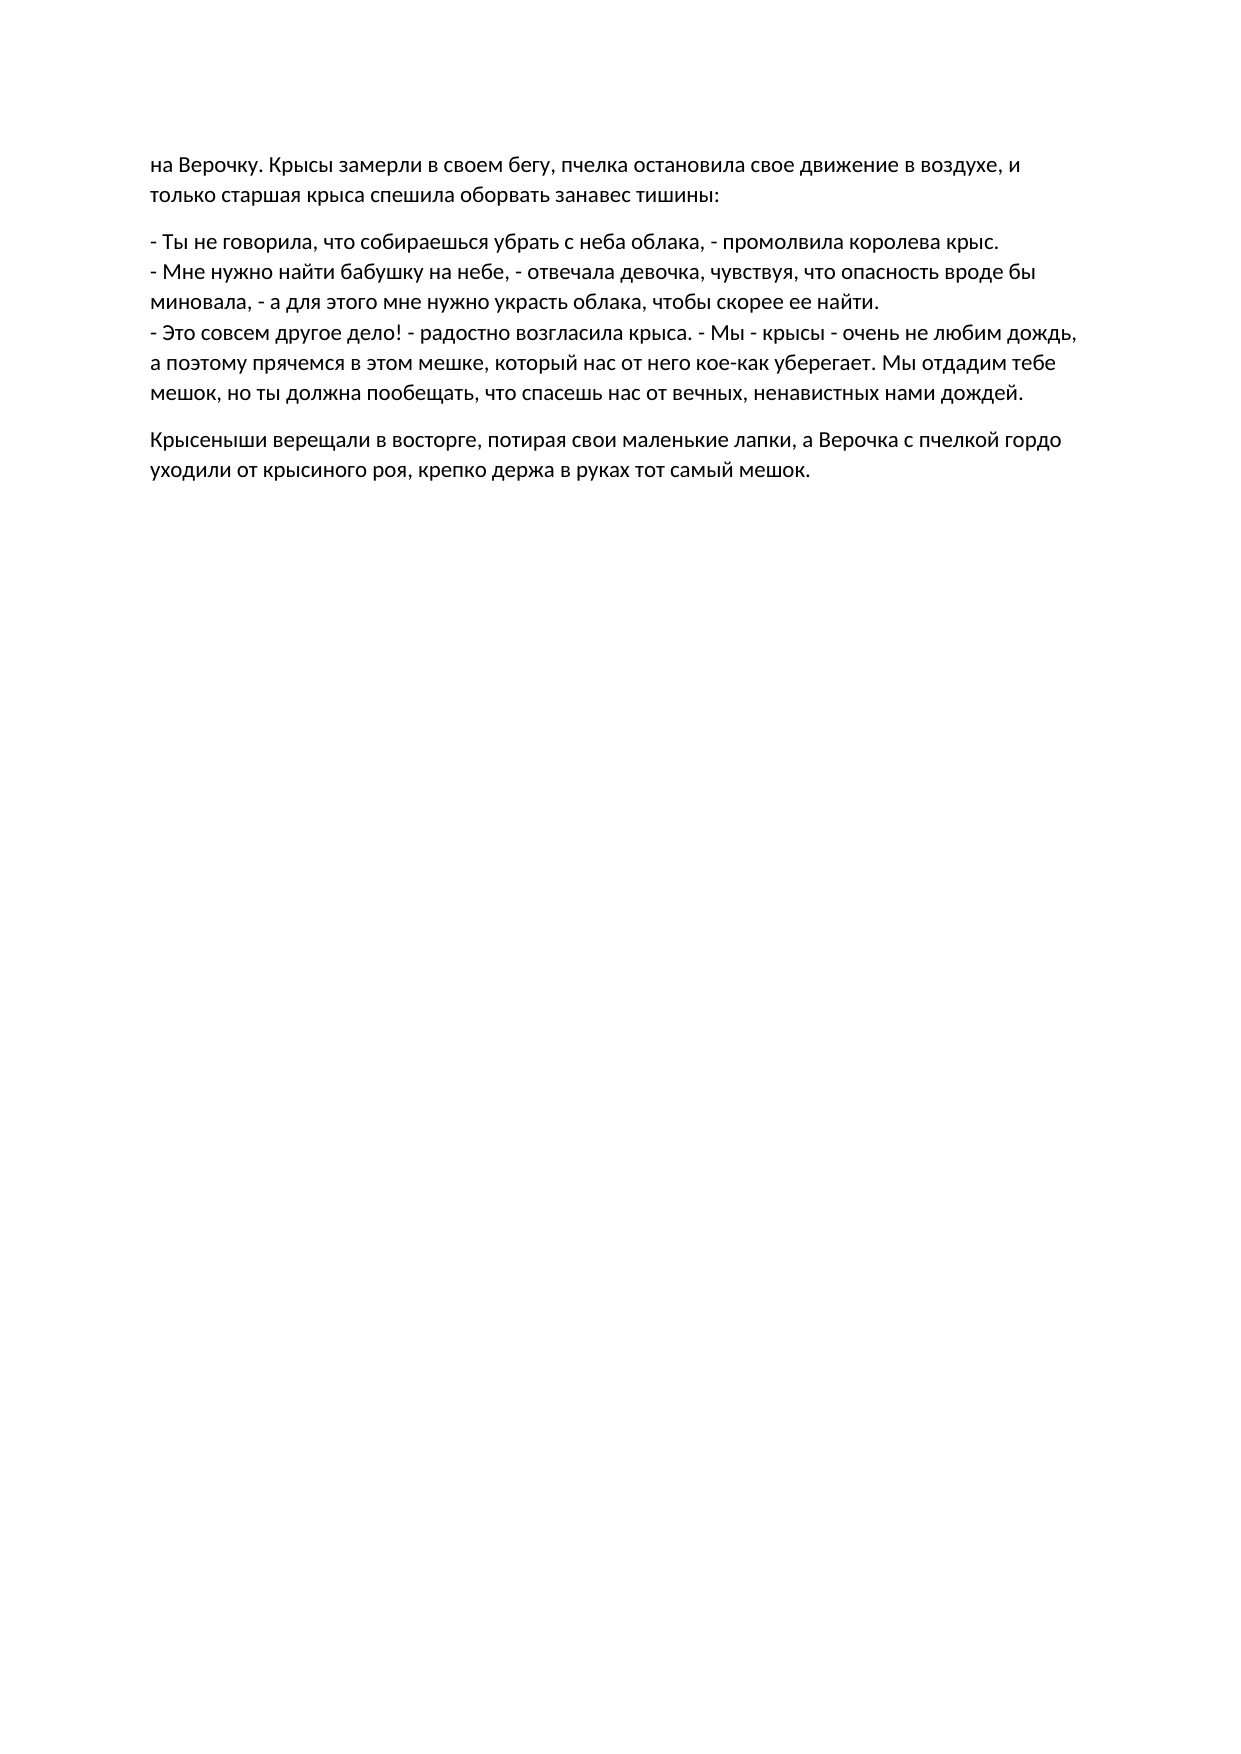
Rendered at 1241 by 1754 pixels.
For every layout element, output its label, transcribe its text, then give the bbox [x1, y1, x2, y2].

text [150, 150, 1090, 208]
text Крысеныши верещали в восторге, потирая свои маленькие лапки, а Верочка с пчелкой гордо уходили от крысиного роя, крепко держа в руках тот самый мешок. [150, 425, 1090, 483]
text - Ты не говорила, что собираешься убрать с неба облака, - промолвила королева крыс. - Мне нужно найти бабушку на небе, - отвечала девочка, чувствуя, что опасность вроде бы миновала, - а для этого мне нужно украсть облака, чтобы скорее ее найти. - Это совсем другое дело! - радостно возгласила крыса. - Мы - крысы - очень не любим дождь, а поэтому прячемся в этом мешке, который нас от него кое-как уберегает. Мы отдадим тебе мешок, но ты должна пообещать, что спасешь нас от вечных, ненавистных нами дождей. [150, 227, 1090, 406]
